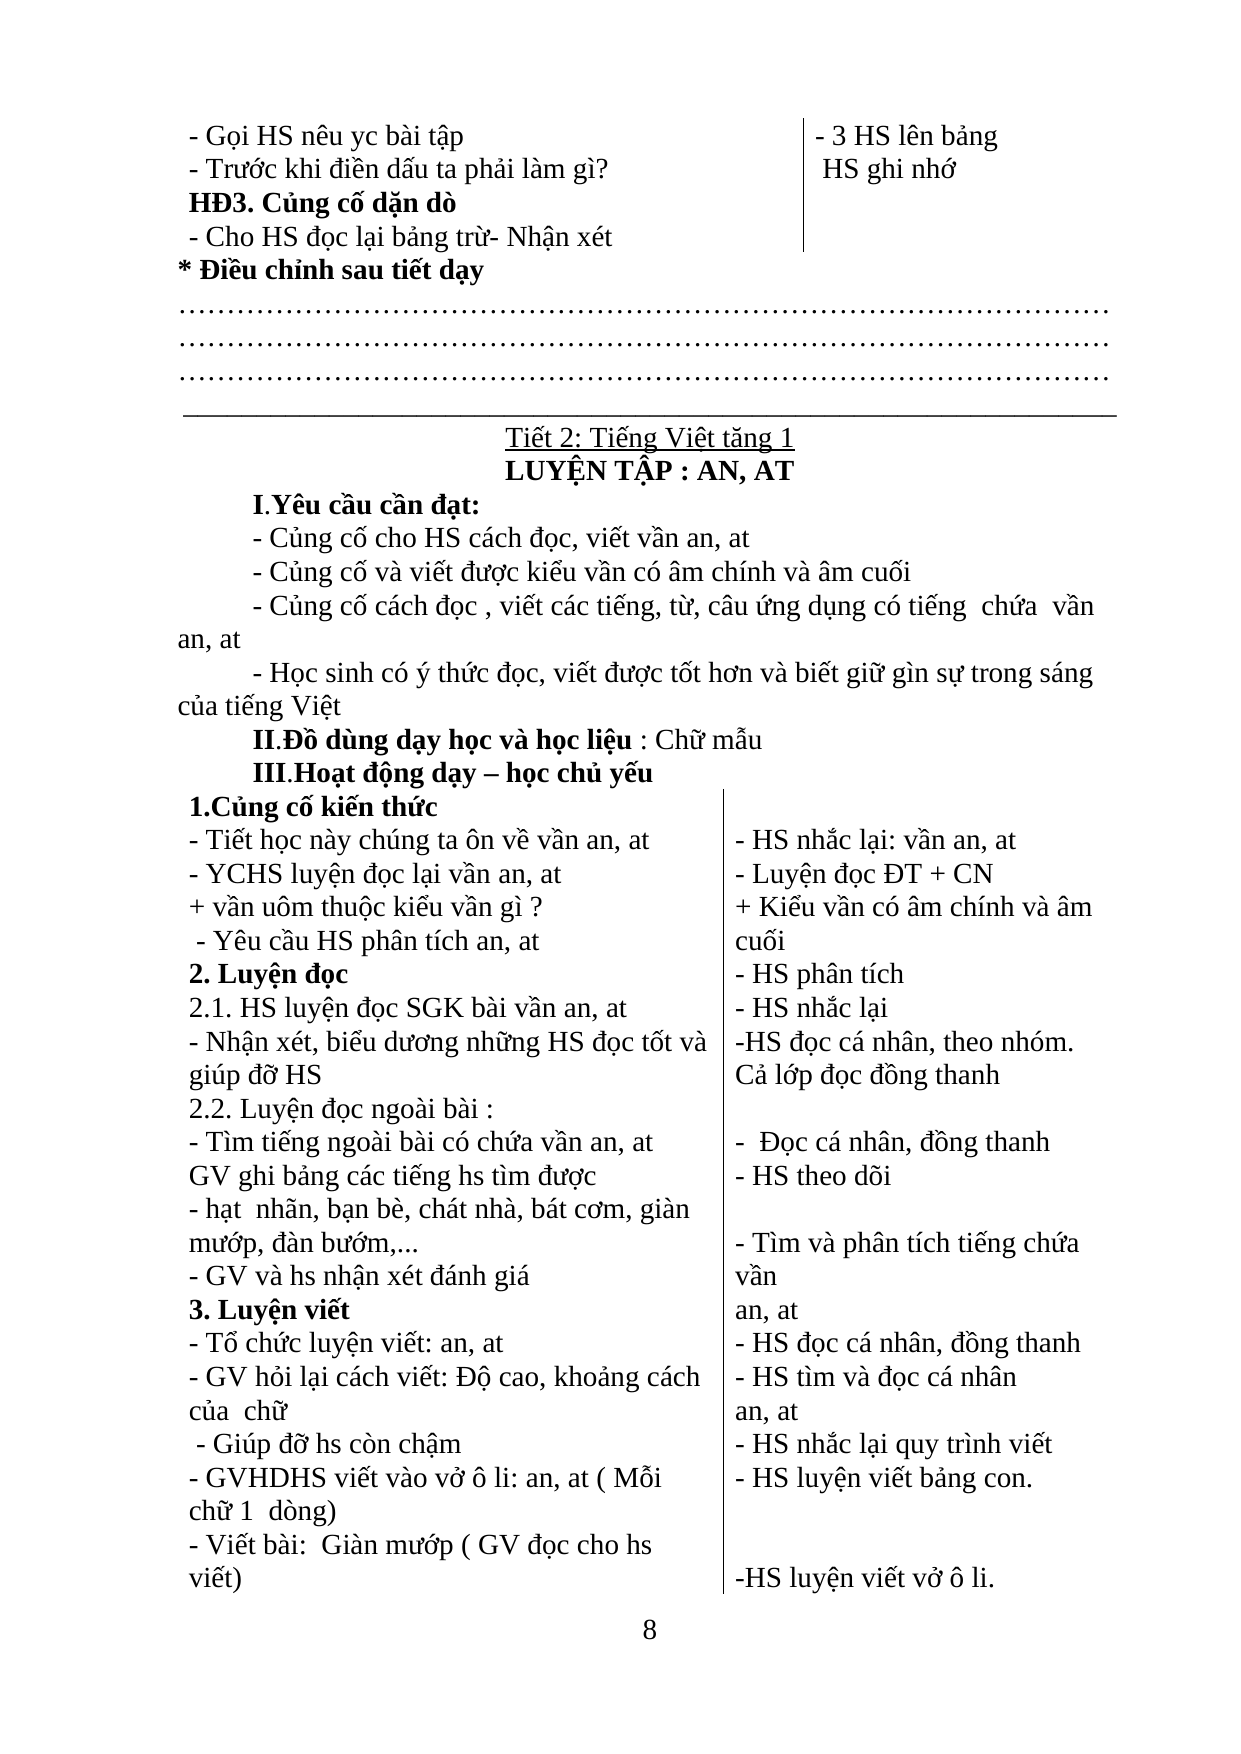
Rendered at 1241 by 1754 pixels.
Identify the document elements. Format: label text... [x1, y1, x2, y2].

text - Củng cố cho HS cách đọc, viết vần an, at [177, 521, 1122, 554]
text - Củng cố và viết được kiểu vần có âm chính và âm cuối [177, 554, 1122, 588]
text II.Đồ dùng dạy học và học liệu : Chữ mẫu [177, 722, 1122, 755]
text I.Yêu cầu cần đạt: [177, 487, 1122, 521]
text III.Hoạt động dạy – học chủ yếu [177, 755, 1122, 789]
text ________________________________________________________________ [177, 386, 1122, 420]
text - Học sinh có ý thức đọc, viết được tốt hơn và biết giữ gìn sự trong sáng của tiếng Việt [177, 655, 1122, 722]
text Tiết 2: Tiếng Việt tăng 1 [177, 420, 1122, 453]
text - Củng cố cách đọc , viết các tiếng, từ, câu ứng dụng có tiếng chứa vần an, at [177, 588, 1122, 655]
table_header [724, 789, 1122, 1594]
text LUYỆN TẬP : AN, AT [177, 453, 1122, 487]
text * Điều chỉnh sau tiết dạy ……………………………………………………………………………………………………………………………………………………………………………………………………………………………………………………………… [177, 252, 1122, 386]
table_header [804, 118, 1122, 252]
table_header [177, 118, 803, 252]
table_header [177, 789, 723, 1594]
